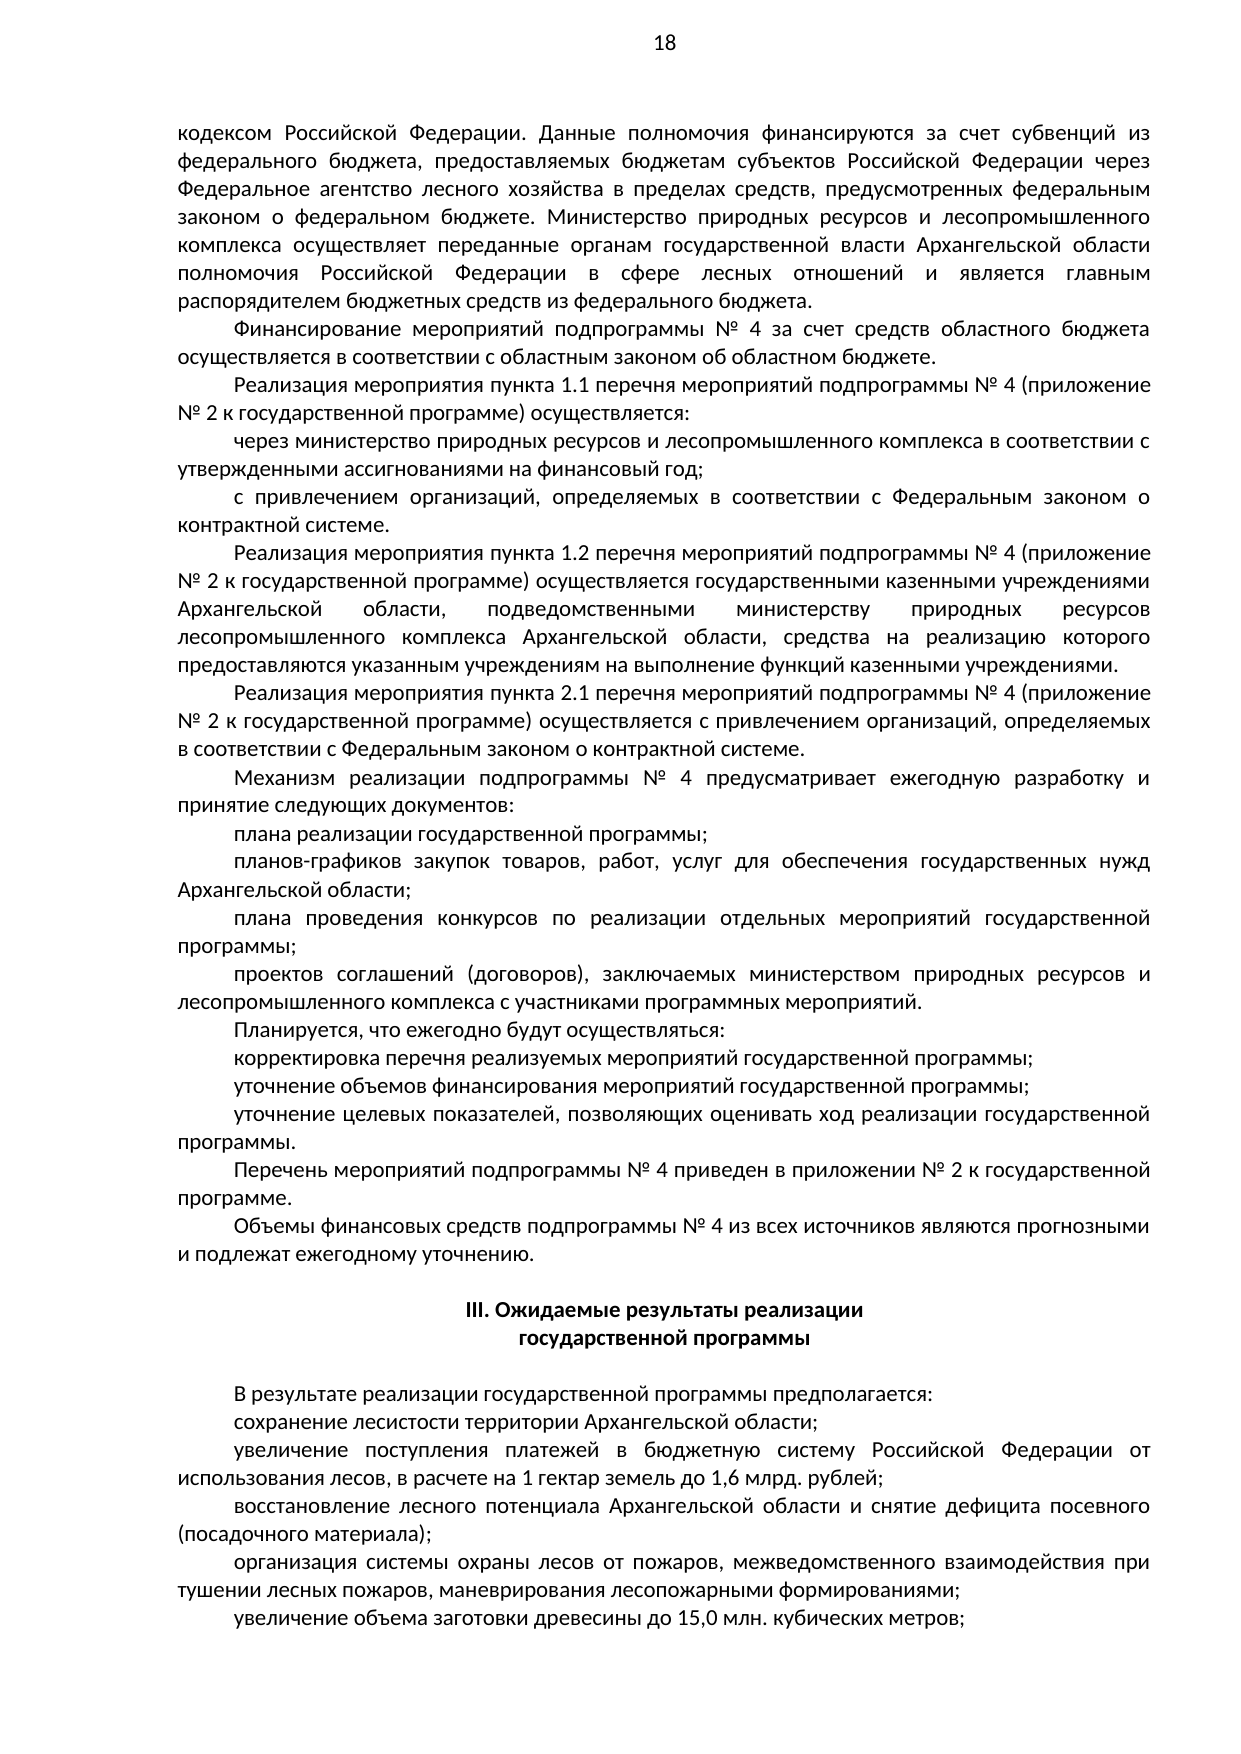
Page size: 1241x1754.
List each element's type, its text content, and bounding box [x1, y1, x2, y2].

text Перечень мероприятий подпрограммы № 4 приведен в приложении № 2 к государственной программе. [177, 1155, 1152, 1211]
text Реализация мероприятия пункта 1.2 перечня мероприятий подпрограммы № 4 (приложение № 2 к государственной программе) осуществляется государственными казенными учреждениями Архангельской области, подведомственными министерству природных ресурсов лесопромышленного комплекса Архангельской области, средства на реализацию которого предоставляются указанным учреждениям на выполнение функций казенными учреждениями. [177, 538, 1152, 678]
text уточнение целевых показателей, позволяющих оценивать ход реализации государственной программы. [177, 1099, 1152, 1155]
text планов-графиков закупок товаров, работ, услуг для обеспечения государственных нужд Архангельской области; [177, 847, 1152, 903]
title государственной программы [177, 1323, 1152, 1351]
text сохранение лесистости территории Архангельской области; [177, 1407, 1152, 1435]
title III. Ожидаемые результаты реализации [177, 1295, 1152, 1323]
text Планируется, что ежегодно будут осуществляться: [177, 1015, 1152, 1043]
text увеличение поступления платежей в бюджетную систему Российской Федерации от использования лесов, в расчете на 1 гектар земель до 1,6 млрд. рублей; [177, 1435, 1152, 1491]
text Механизм реализации подпрограммы № 4 предусматривает ежегодную разработку и принятие следующих документов: [177, 763, 1152, 819]
text через министерство природных ресурсов и лесопромышленного комплекса в соответствии с утвержденными ассигнованиями на финансовый год; [177, 426, 1152, 482]
text Реализация мероприятия пункта 2.1 перечня мероприятий подпрограммы № 4 (приложение № 2 к государственной программе) осуществляется с привлечением организаций, определяемых в соответствии с Федеральным законом о контрактной системе. [177, 678, 1152, 763]
text с привлечением организаций, определяемых в соответствии с Федеральным законом о контрактной системе. [177, 482, 1152, 538]
text проектов соглашений (договоров), заключаемых министерством природных ресурсов и лесопромышленного комплекса с участниками программных мероприятий. [177, 959, 1152, 1015]
text уточнение объемов финансирования мероприятий государственной программы; [177, 1071, 1152, 1099]
text корректировка перечня реализуемых мероприятий государственной программы; [177, 1043, 1152, 1071]
text организация системы охраны лесов от пожаров, межведомственного взаимодействия при тушении лесных пожаров, маневрирования лесопожарными формированиями; [177, 1547, 1152, 1603]
text плана реализации государственной программы; [177, 819, 1152, 847]
text восстановление лесного потенциала Архангельской области и снятие дефицита посевного (посадочного материала); [177, 1491, 1152, 1547]
text плана проведения конкурсов по реализации отдельных мероприятий государственной программы; [177, 903, 1152, 959]
text Реализация мероприятия пункта 1.1 перечня мероприятий подпрограммы № 4 (приложение № 2 к государственной программе) осуществляется: [177, 370, 1152, 426]
text В результате реализации государственной программы предполагается: [177, 1379, 1152, 1407]
text Объемы финансовых средств подпрограммы № 4 из всех источников являются прогнозными и подлежат ежегодному уточнению. [177, 1211, 1152, 1267]
text увеличение объема заготовки древесины до 15,0 млн. кубических метров; [177, 1603, 1152, 1631]
text Финансирование мероприятий подпрограммы № 4 за счет средств областного бюджета осуществляется в соответствии с областным законом об областном бюджете. [177, 314, 1152, 370]
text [177, 118, 1152, 314]
